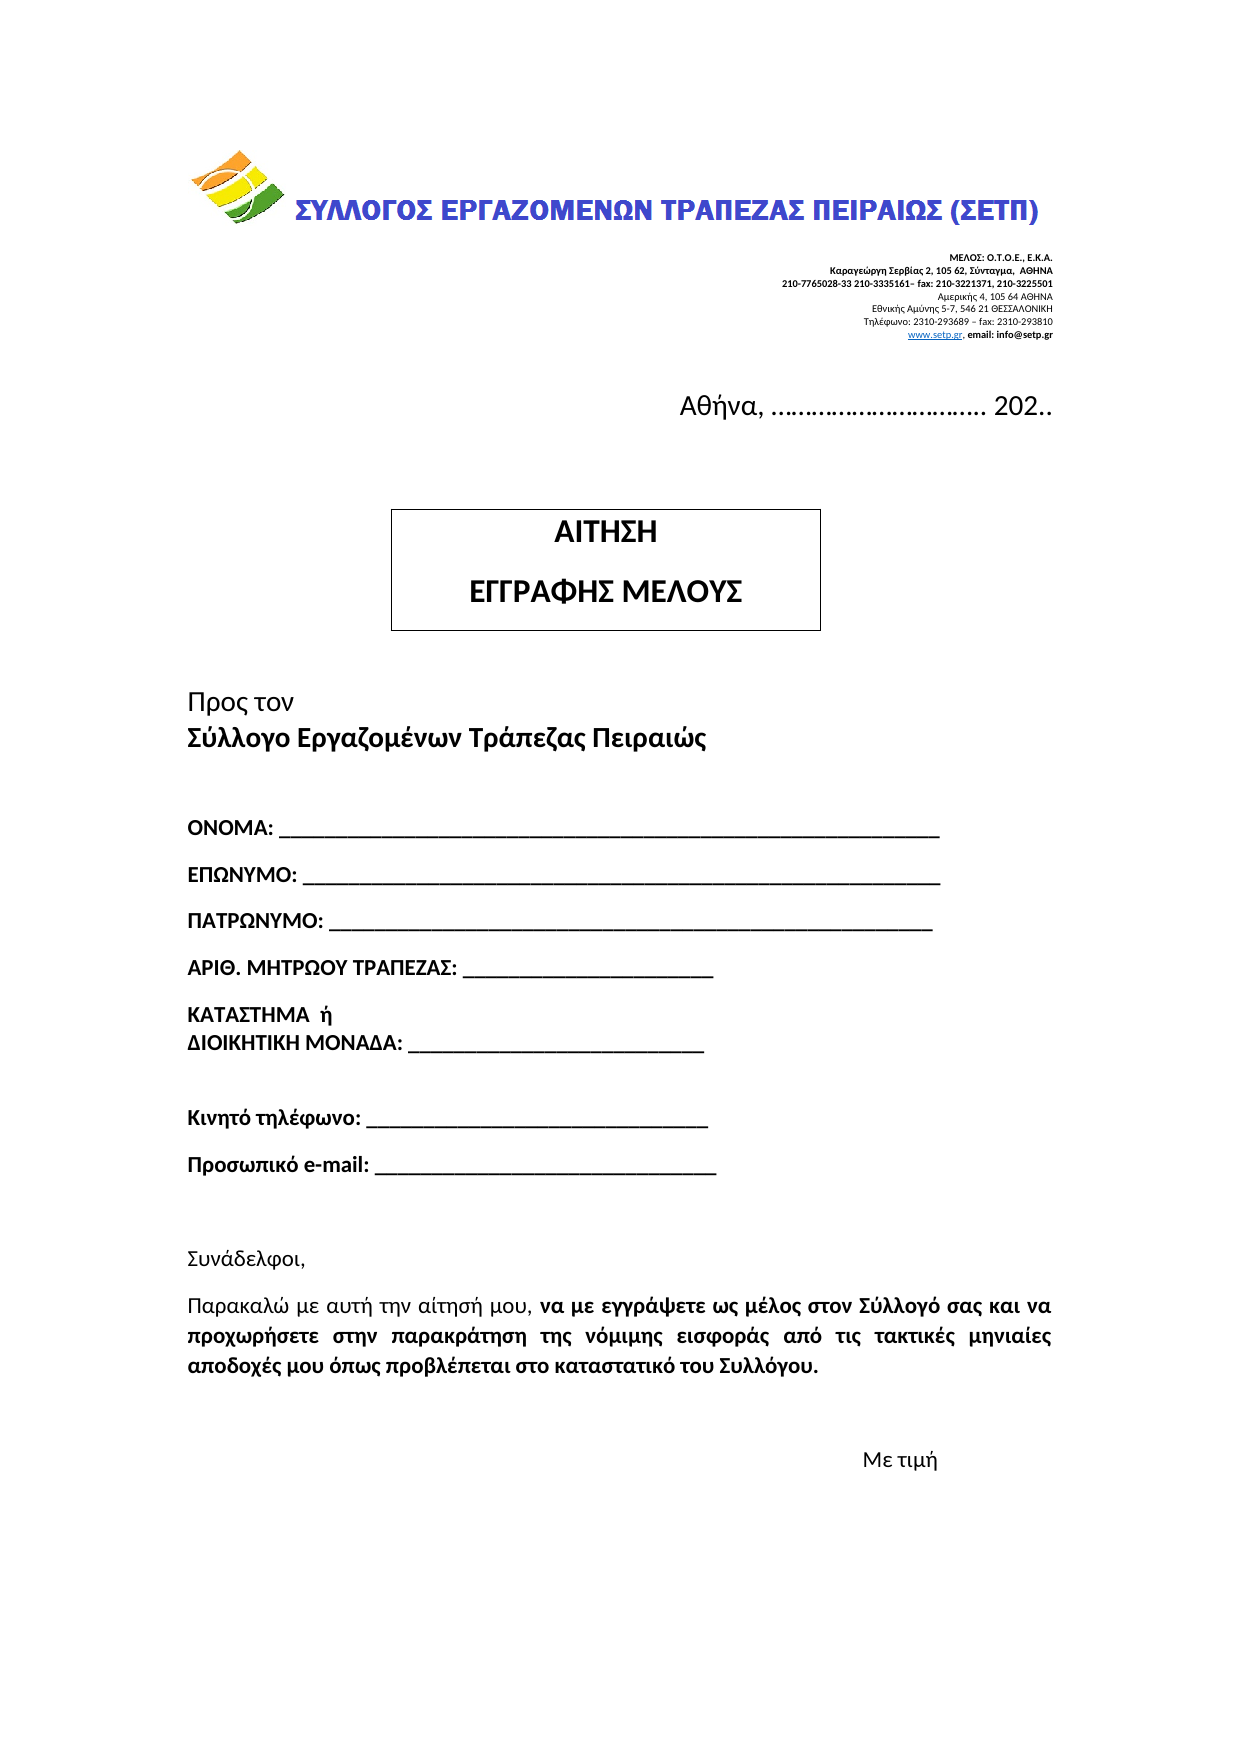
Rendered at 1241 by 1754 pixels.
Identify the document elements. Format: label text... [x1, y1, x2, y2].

text Κινητό τηλέφωνο: ______________________________ [187, 1103, 1053, 1131]
text ΠΑΤΡΩΝΥΜΟ: _____________________________________________________ [187, 907, 1053, 934]
text Προσωπικό e-mail: ______________________________ [187, 1150, 1053, 1178]
text Σύλλογο Εργαζομένων Τράπεζας Πειραιώς [187, 719, 1053, 755]
subtitle ΔΙΟΙΚΗΤΙΚΗ ΜΟΝΑΔΑ: __________________________ [187, 1028, 1053, 1056]
subtitle Προς τον [187, 683, 1053, 719]
text ΕΠΩΝΥΜΟ: ________________________________________________________ [187, 860, 1053, 888]
text ΟΝΟΜΑ: __________________________________________________________ [187, 813, 1053, 841]
subtitle Αθήνα, ………………………….. 202.. [187, 387, 1053, 423]
text Καραγεώργη Σερβίας 2, 105 62, Σύνταγμα, ΑΘΗΝΑ [187, 264, 1053, 277]
text Με τιμή [187, 1445, 1053, 1473]
text Παρακαλώ με αυτή την αίτησή μου, να με εγγράψετε ως μέλος στον Σύλλογό σας και να προχωρήσετε στην παρακράτηση της νόμιμης εισφοράς από τις τακτικές μηνιαίες αποδοχές μου όπως προβλέπεται στο καταστατικό του Συλλόγου. [187, 1291, 1053, 1379]
subtitle ΚΑΤΑΣΤΗΜΑ ή [187, 1000, 1053, 1028]
text Συνάδελφοι, [187, 1244, 1053, 1272]
text Εθνικής Αμύνης 5-7, 546 21 ΘΕΣΣΑΛΟΝΙΚΗ [187, 302, 1053, 315]
table_header ΑΙΤΗΣΗ ΕΓΓΡΑΦΗΣ ΜΕΛΟΥΣ [392, 510, 820, 630]
picture [188, 150, 1053, 233]
text 210-7765028-33 210-3335161– fax: 210-3221371, 210-3225501 [187, 277, 1053, 290]
text www.setp.gr, email: info@setp.gr [187, 328, 1053, 341]
text Τηλέφωνο: 2310-293689 – fax: 2310-293810 [187, 315, 1053, 328]
text ΑΡΙΘ. ΜΗΤΡΩΟΥ ΤΡΑΠΕΖΑΣ: ______________________ [187, 953, 1053, 981]
